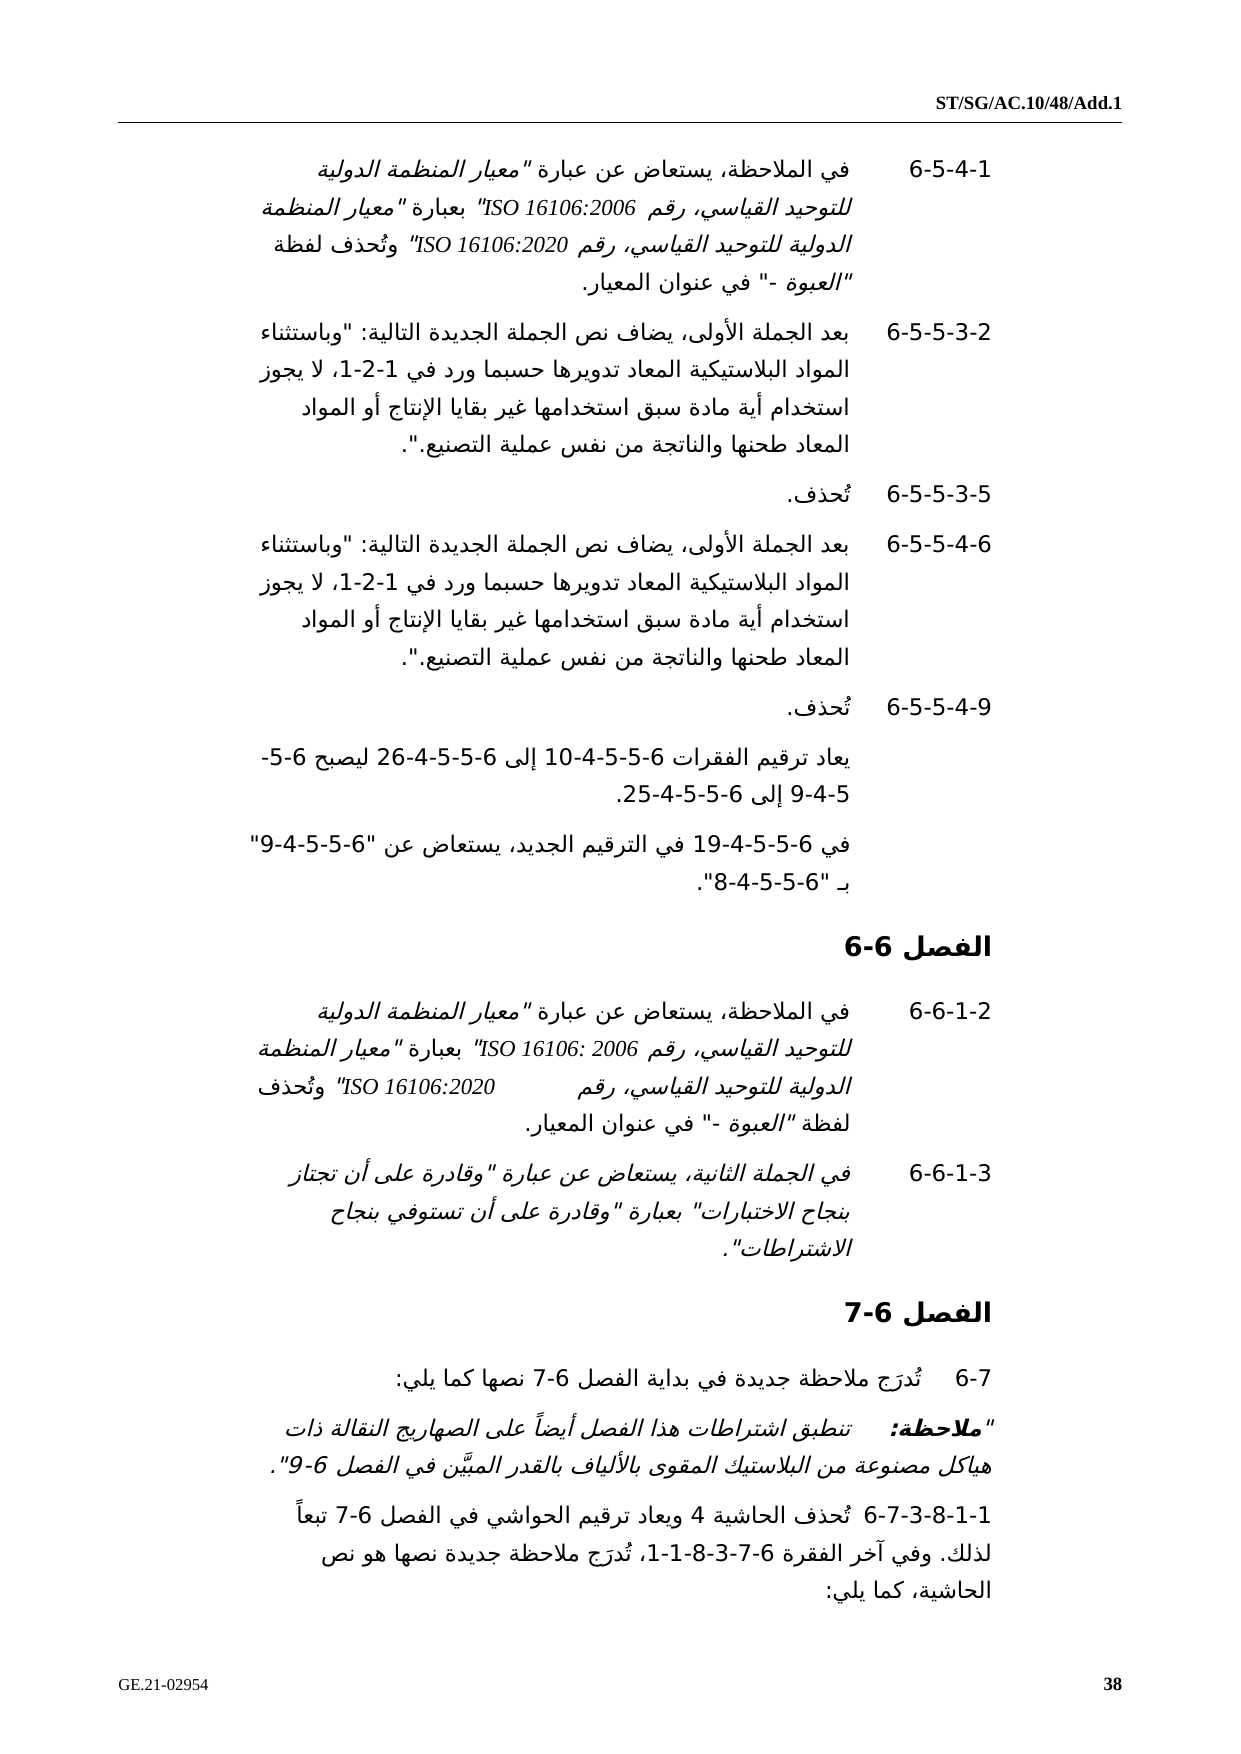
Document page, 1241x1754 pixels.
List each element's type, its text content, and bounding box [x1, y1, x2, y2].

text 6-7 تُدرَج ملاحظة جديدة في بداية الفصل 6-7 نصها كما يلي: [248, 1356, 992, 1393]
text 6-5-5-4-6 بعد الجملة الأولى، يضاف نص الجملة الجديدة التالية: "وباستثناء المواد البلاستيكية المعاد تدويرها حسبما ورد في 1-2-1، لا يجوز استخدام أية مادة سبق استخدامها غير بقايا الإنتاج أو المواد المعاد طحنها والناتجة من نفس عملية التصنيع.". [248, 523, 992, 673]
text 6-6-1-3 في الجملة الثانية، يستعاض عن عبارة "وقادرة على أن تجتاز بنجاح الاختبارات" بعبارة "وقادرة على أن تستوفي بنجاح الاشتراطات". [248, 1152, 992, 1264]
text 6-5-5-4-9 تُحذف. [248, 685, 992, 723]
text 6-5-4-1 في الملاحظة، يستعاض عن عبارة "معيار المنظمة الدولية للتوحيد القياسي، رقم ISO 16106:2006" بعبارة "معيار المنظمة الدولية للتوحيد القياسي، رقم ISO 16106:2020" وتُحذف لفظة "العبوة -" في عنوان المعيار. [248, 148, 992, 298]
text 6-6-1-2 في الملاحظة، يستعاض عن عبارة "معيار المنظمة الدولية للتوحيد القياسي، رقم ISO 16106: 2006" بعبارة "معيار المنظمة الدولية للتوحيد القياسي، رقم ISO 16106:2020" وتُحذف لفظة "العبوة -" في عنوان المعيار. [248, 989, 992, 1139]
text 6-7-3-8-1-1 تُحذف الحاشية 4 ويعاد ترقيم الحواشي في الفصل 6-7 تبعاً لذلك. وفي آخر الفقرة 6-7-3-8-1-1، تُدرَج ملاحظة جديدة نصها هو نص الحاشية، كما يلي: [248, 1493, 992, 1606]
text يعاد ترقيم الفقرات 6-5-5-4-10 إلى 6-5-5-4-26 ليصبح 6-5-5-4-9 إلى 6-5-5-4-25. [248, 735, 921, 810]
text 6-5-5-3-2 بعد الجملة الأولى، يضاف نص الجملة الجديدة التالية: "وباستثناء المواد البلاستيكية المعاد تدويرها حسبما ورد في 1-2-1، لا يجوز استخدام أية مادة سبق استخدامها غير بقايا الإنتاج أو المواد المعاد طحنها والناتجة من نفس عملية التصنيع.". [248, 310, 992, 460]
text "ملاحظة: تنطبق اشتراطات هذا الفصل أيضاً على الصهاريج النقالة ذات هياكل مصنوعة من البلاستيك المقوى بالألياف بالقدر المبيَّن في الفصل 6-9". [248, 1406, 992, 1481]
text الفصل 6-6 [248, 923, 1122, 964]
text 6-5-5-3-5 تُحذف. [248, 473, 992, 510]
text في 6-5-5-4-19 في الترقيم الجديد، يستعاض عن "6-5-5-4-9" بـ "6-5-5-4-8". [248, 823, 921, 898]
text الفصل 6-7 [248, 1289, 1122, 1331]
